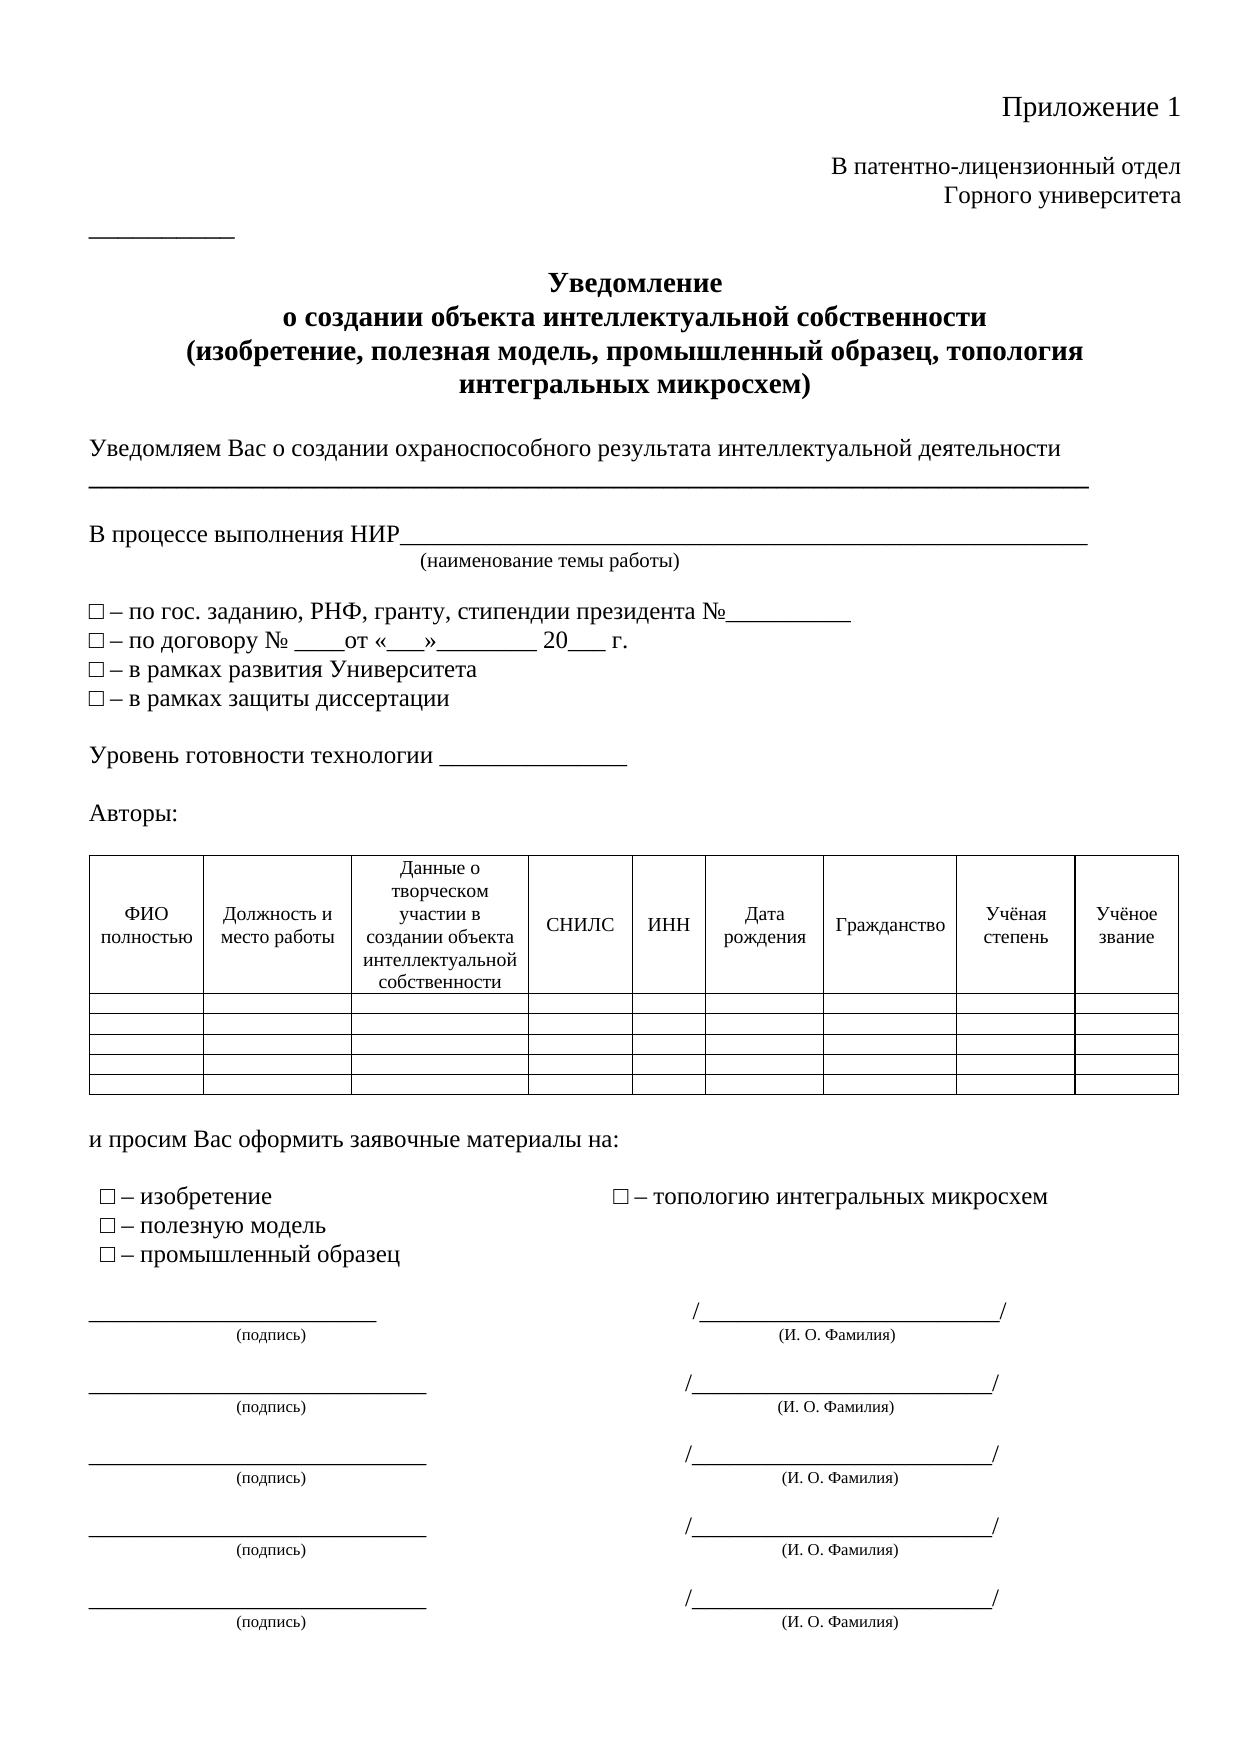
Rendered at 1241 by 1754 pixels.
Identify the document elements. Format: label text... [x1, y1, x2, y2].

table_cell [90, 1075, 203, 1094]
table_cell [633, 1055, 705, 1074]
table_header Учёное звание [1076, 856, 1178, 993]
text о создании объекта интеллектуальной собственности [89, 299, 1181, 333]
text Горного университета [89, 180, 1181, 208]
text В патентно-лицензионный отдел [89, 151, 1181, 180]
table_cell [90, 994, 203, 1013]
text и просим Вас оформить заявочные материалы на: [89, 1124, 1181, 1153]
text ________________________________________________________________________________ [89, 462, 1181, 491]
table_cell [633, 1014, 705, 1033]
table_cell [352, 1075, 528, 1094]
table_cell [633, 994, 705, 1013]
table_cell [529, 1055, 632, 1074]
text В процессе выполнения НИР_______________________________________________________ [89, 519, 1181, 548]
text ___________________________ /________________________/ [89, 1511, 1181, 1540]
table_cell [1076, 1055, 1178, 1074]
text □ – по гос. заданию, РНФ, гранту, стипендии президента №__________ [89, 596, 1181, 625]
text Уведомляем Вас о создании охраноспособного результата интеллектуальной деятельности [89, 433, 1181, 462]
table_cell [824, 994, 956, 1013]
table_cell [957, 1075, 1074, 1094]
text (наименование темы работы) [89, 548, 1181, 572]
table_cell [824, 1055, 956, 1074]
table_cell [1076, 1075, 1178, 1094]
table_cell [204, 1014, 351, 1033]
table_header ИНН [633, 856, 705, 993]
table_cell [90, 1014, 203, 1033]
text ___________________________ /________________________/ [89, 1583, 1181, 1611]
table_cell [824, 1075, 956, 1094]
table_cell [204, 1075, 351, 1094]
table_cell [1076, 1035, 1178, 1054]
table_header Гражданство [824, 856, 956, 993]
table_cell [957, 1055, 1074, 1074]
table_header Должность и место работы [204, 856, 351, 993]
text (подпись) (И. О. Фамилия) [162, 1397, 1181, 1416]
text Приложение 1 [89, 89, 1181, 122]
text Уведомление [89, 266, 1181, 299]
table_header Учёная степень [957, 856, 1074, 993]
table_cell [824, 1014, 956, 1033]
text Уровень готовности технологии _______________ [89, 740, 1181, 769]
text □ – в рамках развития Университета [89, 654, 1181, 683]
table_cell [529, 994, 632, 1013]
text □ – по договору № ____от «___»________ 20___ г. [89, 625, 1181, 654]
table_cell [957, 994, 1074, 1013]
table_cell [957, 1035, 1074, 1054]
table_cell [90, 1055, 203, 1074]
table_header □ – изобретение □ – полезную модель □ – промышленный образец [89, 1181, 602, 1296]
text (подпись) (И. О. Фамилия) [162, 1468, 1181, 1487]
table_cell [1076, 1014, 1178, 1033]
table_cell [352, 1014, 528, 1033]
table_header Данные о творческом участии в создании объекта интеллектуальной собственности [352, 856, 528, 993]
table_header □ – топологию интегральных микросхем [602, 1181, 1115, 1296]
table_cell [633, 1035, 705, 1054]
text ___________________________ /________________________/ [89, 1439, 1181, 1468]
table_header Дата рождения [706, 856, 823, 993]
table_cell [529, 1014, 632, 1033]
text (подпись) (И. О. Фамилия) [89, 1325, 1181, 1344]
table_cell [706, 1035, 823, 1054]
text □ – в рамках защиты диссертации [89, 683, 1181, 711]
table_cell [706, 994, 823, 1013]
table_cell [352, 994, 528, 1013]
table_header СНИЛС [529, 856, 632, 993]
text Авторы: [89, 798, 1181, 826]
table_cell [706, 1014, 823, 1033]
text ___________________________ /________________________/ [89, 1368, 1181, 1397]
table_cell [352, 1055, 528, 1074]
table_cell [633, 1075, 705, 1094]
text (подпись) (И. О. Фамилия) [162, 1611, 1181, 1631]
table_cell [90, 1035, 203, 1054]
table_cell [706, 1055, 823, 1074]
table_cell [529, 1035, 632, 1054]
table_cell [204, 1035, 351, 1054]
table_cell [529, 1075, 632, 1094]
table_header ФИО полностью [90, 856, 203, 993]
table_cell [352, 1035, 528, 1054]
table_cell [1076, 994, 1178, 1013]
text (подпись) (И. О. Фамилия) [162, 1540, 1181, 1559]
table_cell [957, 1014, 1074, 1033]
table_cell [204, 994, 351, 1013]
table_cell [204, 1055, 351, 1074]
table_cell [824, 1035, 956, 1054]
text _______________________ /________________________/ [89, 1296, 1181, 1325]
text (изобретение, полезная модель, промышленный образец, топология интегральных микросхем) [89, 333, 1181, 400]
table_cell [706, 1075, 823, 1094]
text __________ [89, 208, 1181, 242]
